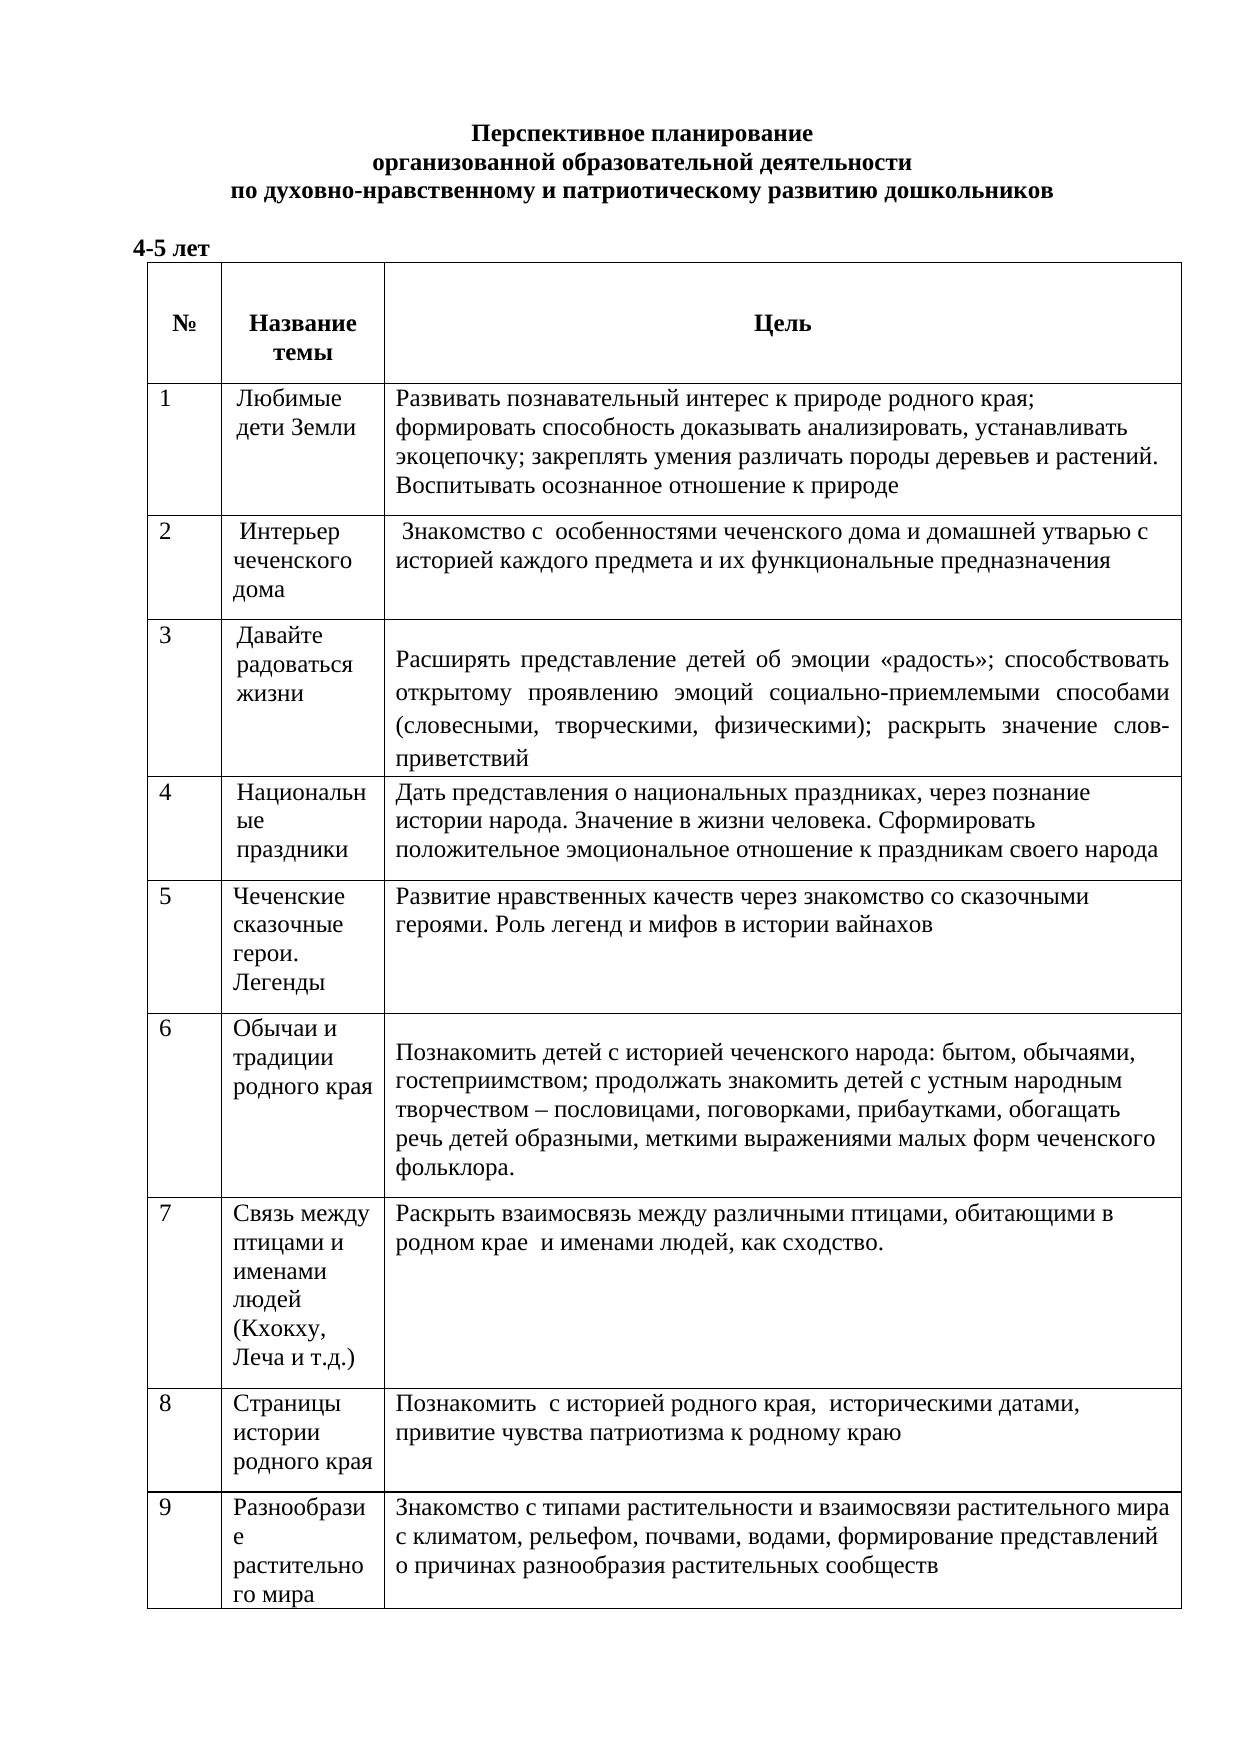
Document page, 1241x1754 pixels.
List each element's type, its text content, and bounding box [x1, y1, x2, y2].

table_cell 3 [148, 620, 221, 776]
text 4-5 лет [133, 233, 1152, 262]
table_cell Знакомство с особенностями чеченского дома и домашней утварью с историей каждого предмета и их функциональные предназначения [385, 516, 1181, 619]
table_cell 2 [148, 516, 221, 619]
table_header № [148, 263, 221, 382]
table_cell 1 [148, 384, 221, 515]
table_cell Раскрыть взаимосвязь между различными птицами, обитающими в родном крае и именами людей, как сходство. [385, 1198, 1181, 1387]
table_header Название темы [222, 263, 384, 382]
table_cell Любимые дети Земли [222, 384, 384, 515]
table_header Цель [385, 263, 1181, 382]
table_cell Обычаи и традиции родного края [222, 1014, 384, 1197]
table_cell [385, 1493, 1181, 1607]
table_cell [222, 1493, 384, 1607]
table_cell 6 [148, 1014, 221, 1197]
table_cell Национальные праздники [222, 777, 384, 880]
table_cell Расширять представление детей об эмоции «радость»; способствовать открытому проявлению эмоций социально-приемлемыми способами (словесными, творческими, физическими); раскрыть значение слов-приветствий [385, 620, 1181, 776]
table_cell Развитие нравственных качеств через знакомство со сказочными героями. Роль легенд и мифов в истории вайнахов [385, 881, 1181, 1012]
table_cell 8 [148, 1389, 221, 1491]
table_cell 9 [148, 1493, 221, 1607]
table_cell Интерьер чеченского дома [222, 516, 384, 619]
table_cell Дать представления о национальных праздниках, через познание истории народа. Значение в жизни человека. Сформировать положительное эмоциональное отношение к праздникам своего народа [385, 777, 1181, 880]
text Перспективное планирование [133, 118, 1152, 147]
table_cell 7 [148, 1198, 221, 1387]
table_cell Страницы истории родного края [222, 1389, 384, 1491]
table_cell Развивать познавательный интерес к природе родного края; формировать способность доказывать анализировать, устанавливать экоцепочку; закреплять умения различать породы деревьев и растений. Воспитывать осознанное отношение к природе [385, 384, 1181, 515]
text организованной образовательной деятельности [133, 147, 1152, 176]
table_cell 5 [148, 881, 221, 1012]
table_cell Познакомить детей с историей чеченского народа: бытом, обычаями, гостеприимством; продолжать знакомить детей с устным народным творчеством – пословицами, поговорками, прибаутками, обогащать речь детей образными, меткими выражениями малых форм чеченского фольклора. [385, 1014, 1181, 1197]
table_cell Познакомить с историей родного края, историческими датами, привитие чувства патриотизма к родному краю [385, 1389, 1181, 1491]
text по духовно-нравственному и патриотическому развитию дошкольников [133, 176, 1152, 204]
table_cell Чеченские сказочные герои. Легенды [222, 881, 384, 1012]
table_cell 4 [148, 777, 221, 880]
table_cell Связь между птицами и именами людей (Кхокху, Леча и т.д.) [222, 1198, 384, 1387]
table_cell Давайте радоваться жизни [222, 620, 384, 776]
